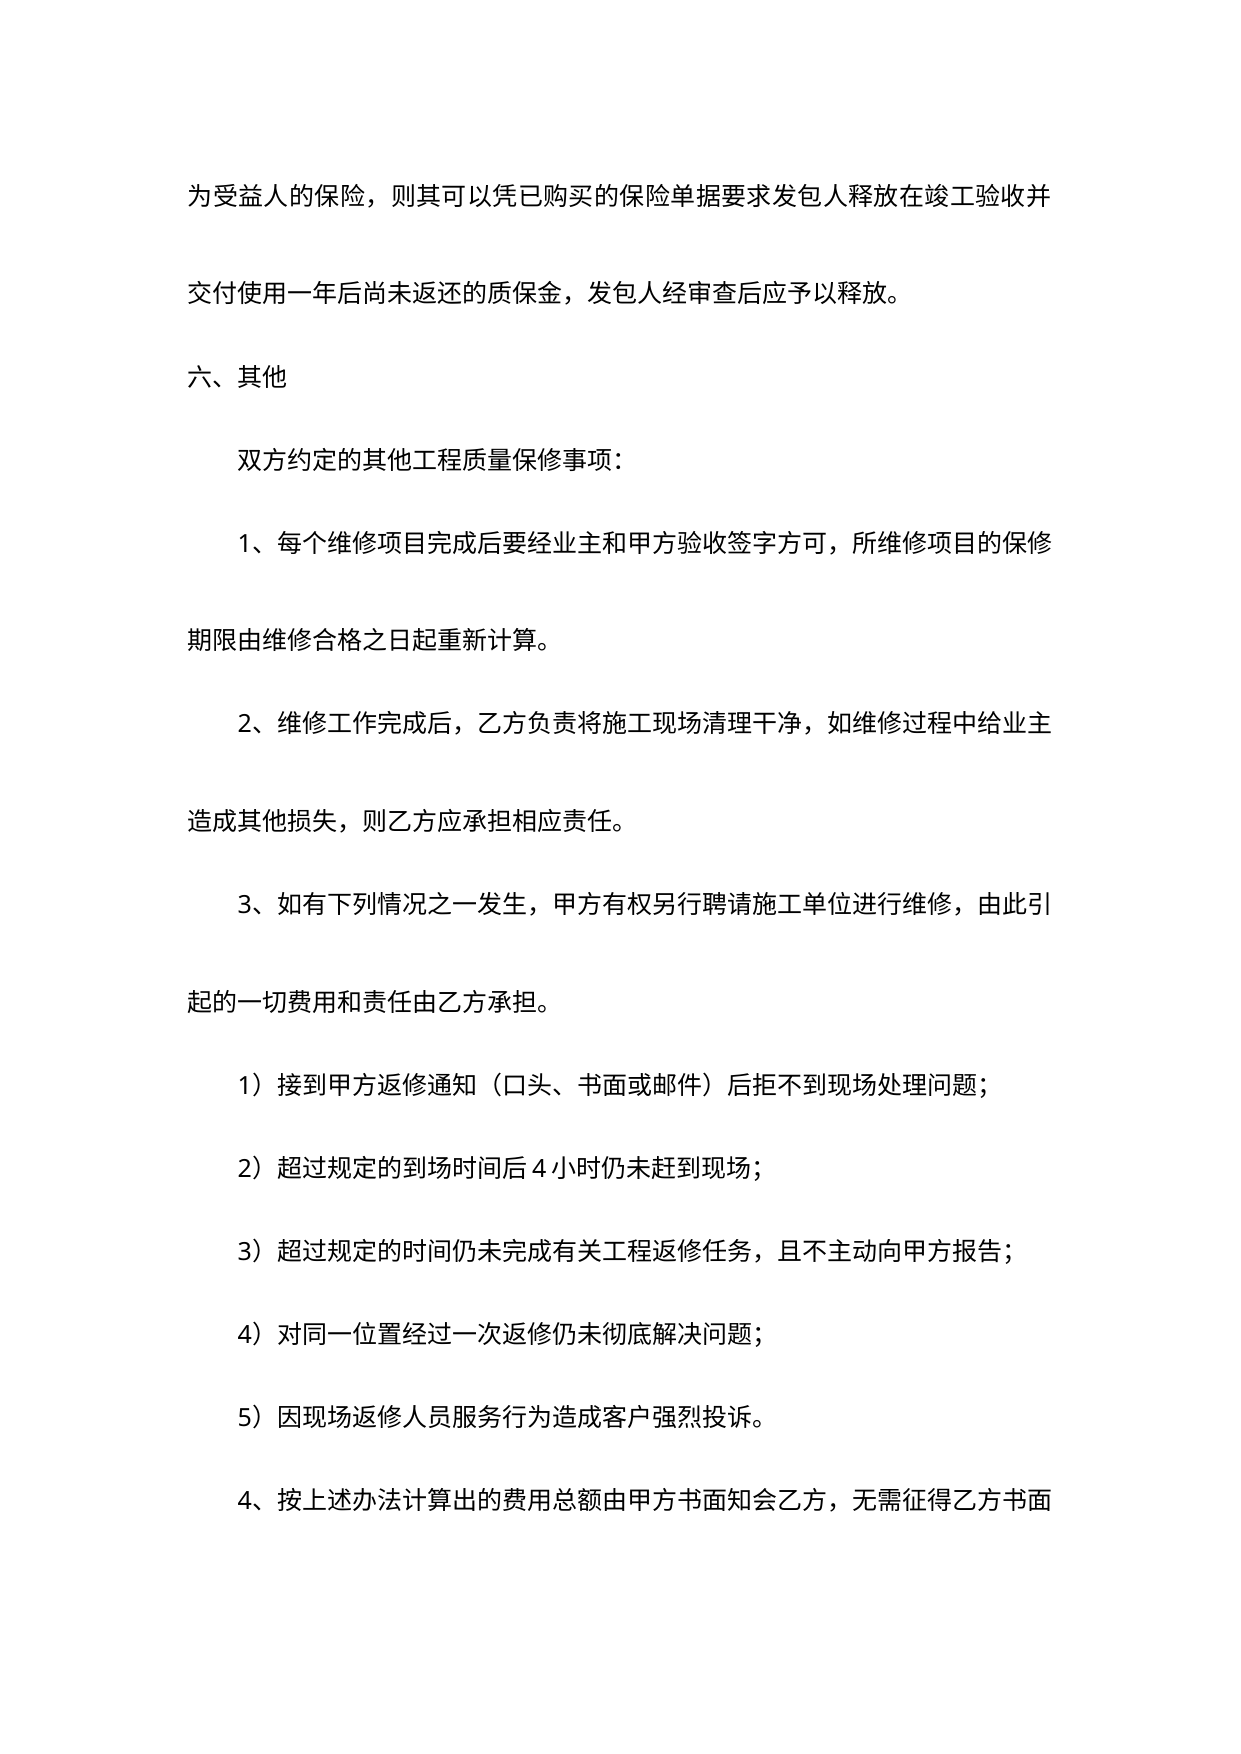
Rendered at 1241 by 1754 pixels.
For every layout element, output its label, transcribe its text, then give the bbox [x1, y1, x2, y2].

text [187, 1466, 1053, 1531]
text 1）接到甲方返修通知（口头、书面或邮件）后拒不到现场处理问题； [187, 1051, 1053, 1116]
text 4）对同一位置经过一次返修仍未彻底解决问题； [187, 1300, 1053, 1365]
text 2）超过规定的到场时间后4小时仍未赶到现场； [187, 1134, 1053, 1199]
text 1、每个维修项目完成后要经业主和甲方验收签字方可，所维修项目的保修期限由维修合格之日起重新计算。 [187, 509, 1053, 671]
text 双方约定的其他工程质量保修事项： [187, 426, 1053, 491]
text 3）超过规定的时间仍未完成有关工程返修任务，且不主动向甲方报告； [187, 1217, 1053, 1282]
text 3、如有下列情况之一发生，甲方有权另行聘请施工单位进行维修，由此引起的一切费用和责任由乙方承担。 [187, 870, 1053, 1033]
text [187, 162, 1053, 324]
text 5）因现场返修人员服务行为造成客户强烈投诉。 [187, 1383, 1053, 1448]
text 六、其他 [187, 343, 1053, 408]
text 2、维修工作完成后，乙方负责将施工现场清理干净，如维修过程中给业主造成其他损失，则乙方应承担相应责任。 [187, 689, 1053, 852]
